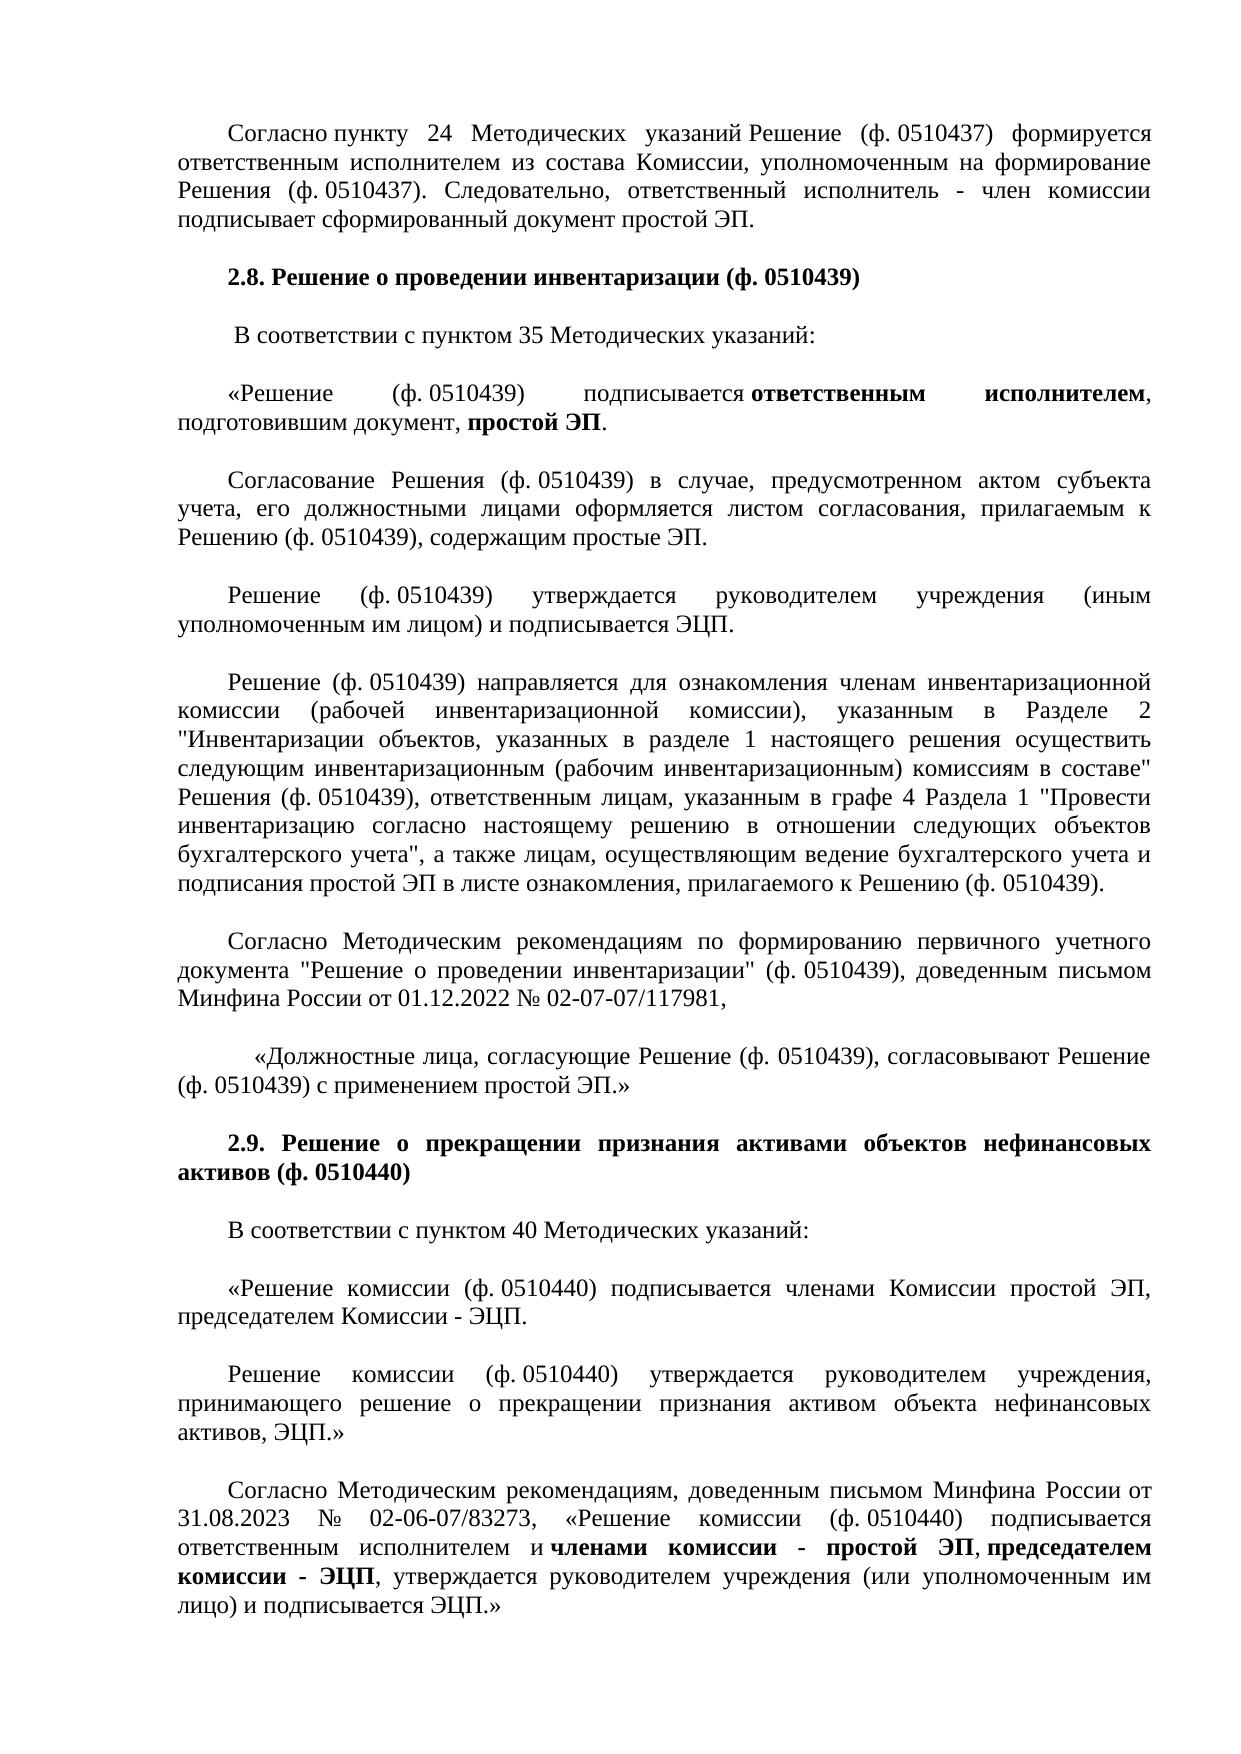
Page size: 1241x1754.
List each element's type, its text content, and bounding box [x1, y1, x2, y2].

text «Решение комиссии (ф. 0510440) подписывается членами Комиссии простой ЭП, председателем Комиссии - ЭЦП. [177, 1273, 1152, 1330]
text «Решение (ф. 0510439) подписывается ответственным исполнителем, подготовившим документ, простой ЭП. [177, 378, 1152, 436]
text Согласно Методическим рекомендациям по формированию первичного учетного документа "Решение о проведении инвентаризации" (ф. 0510439), доведенным письмом Минфина России от 01.12.2022 № 02-07-07/117981, [177, 926, 1152, 1012]
text В соответствии с пунктом 40 Методических указаний: [177, 1215, 1152, 1243]
text Решение (ф. 0510439) направляется для ознакомления членам инвентаризационной комиссии (рабочей инвентаризационной комиссии), указанным в Разделе 2 "Инвентаризации объектов, указанных в разделе 1 настоящего решения осуществить следующим инвентаризационным (рабочим инвентаризационным) комиссиям в составе" Решения (ф. 0510439), ответственным лицам, указанным в графе 4 Раздела 1 "Провести инвентаризацию согласно настоящему решению в отношении следующих объектов бухгалтерского учета", а также лицам, осуществляющим ведение бухгалтерского учета и подписания простой ЭП в листе ознакомления, прилагаемого к Решению (ф. 0510439). [177, 667, 1152, 897]
text Согласование Решения (ф. 0510439) в случае, предусмотренном актом субъекта учета, его должностными лицами оформляется листом согласования, прилагаемым к Решению (ф. 0510439), содержащим простые ЭП. [177, 465, 1152, 551]
text Решение (ф. 0510439) утверждается руководителем учреждения (иным уполномоченным им лицом) и подписывается ЭЦП. [177, 580, 1152, 638]
text В соответствии с пунктом 35 Методических указаний: [177, 320, 1152, 349]
text 2.9. Решение о прекращении признания активами объектов нефинансовых активов (ф. 0510440) [177, 1128, 1152, 1186]
text Решение комиссии (ф. 0510440) утверждается руководителем учреждения, принимающего решение о прекращении признания активом объекта нефинансовых активов, ЭЦП.» [177, 1359, 1152, 1446]
text Согласно пункту 24 Методических указаний Решение (ф. 0510437) формируется ответственным исполнителем из состава Комиссии, уполномоченным на формирование Решения (ф. 0510437). Следовательно, ответственный исполнитель - член комиссии подписывает сформированный документ простой ЭП. [177, 118, 1152, 233]
text «Должностные лица, согласующие Решение (ф. 0510439), согласовывают Решение (ф. 0510439) с применением простой ЭП.» [177, 1041, 1152, 1099]
text Согласно Методическим рекомендациям, доведенным письмом Минфина России от 31.08.2023 № 02-06-07/83273, «Решение комиссии (ф. 0510440) подписывается ответственным исполнителем и членами комиссии - простой ЭП, председателем комиссии - ЭЦП, утверждается руководителем учреждения (или уполномоченным им лицо) и подписывается ЭЦП.» [177, 1475, 1152, 1618]
text 2.8. Решение о проведении инвентаризации (ф. 0510439) [177, 262, 1152, 291]
